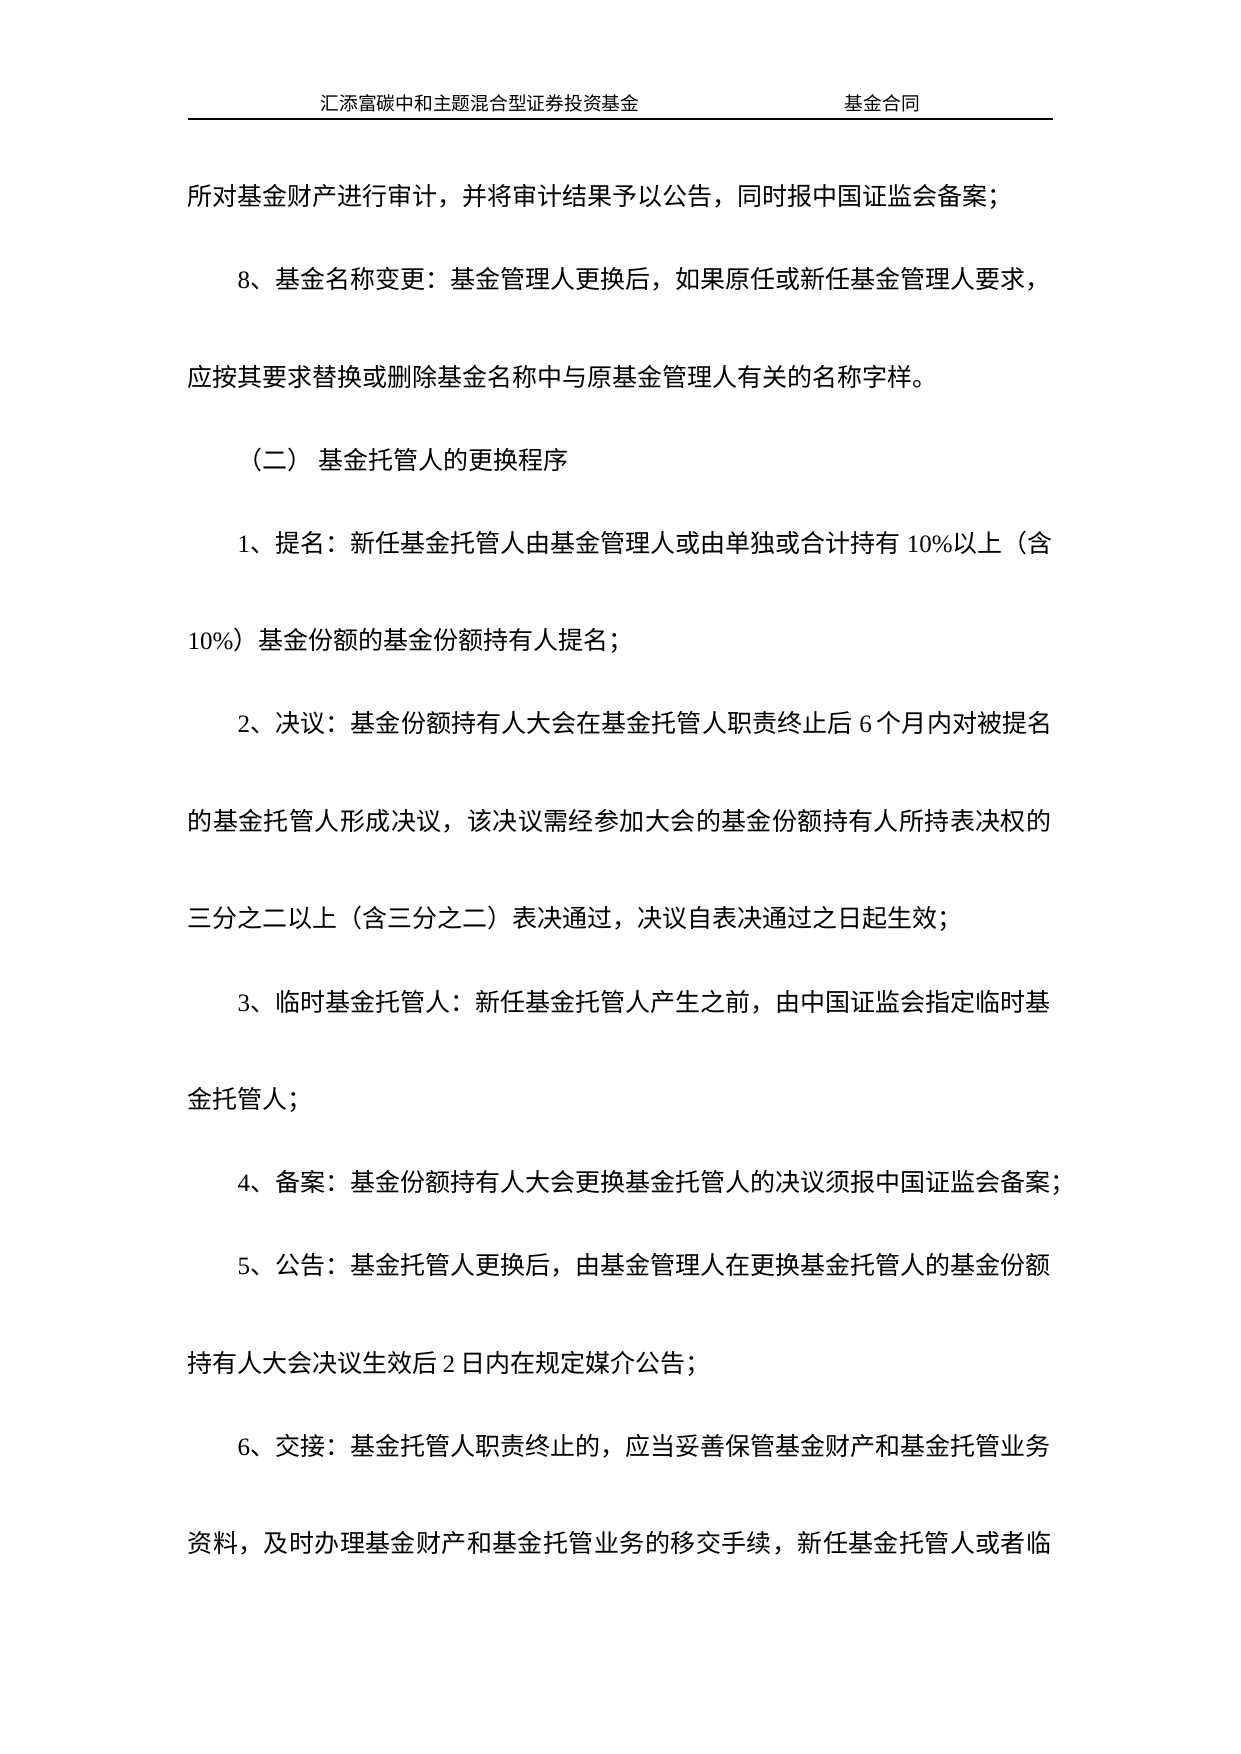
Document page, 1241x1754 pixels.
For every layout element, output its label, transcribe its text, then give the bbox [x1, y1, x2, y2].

text 3、临时基金托管人：新任基金托管人产生之前，由中国证监会指定临时基金托管人； [187, 968, 1053, 1130]
text 5、公告：基金托管人更换后，由基金管理人在更换基金托管人的基金份额持有人大会决议生效后2日内在规定媒介公告； [187, 1231, 1053, 1394]
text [187, 162, 1053, 227]
text 8、基金名称变更：基金管理人更换后，如果原任或新任基金管理人要求，应按其要求替换或删除基金名称中与原基金管理人有关的名称字样。 [187, 245, 1053, 408]
text 2、决议：基金份额持有人大会在基金托管人职责终止后6个月内对被提名的基金托管人形成决议，该决议需经参加大会的基金份额持有人所持表决权的三分之二以上（含三分之二）表决通过，决议自表决通过之日起生效； [187, 689, 1053, 949]
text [187, 1412, 1053, 1574]
text （二） 基金托管人的更换程序 [187, 426, 1053, 491]
text 1、提名：新任基金托管人由基金管理人或由单独或合计持有10%以上（含10%）基金份额的基金份额持有人提名； [187, 509, 1053, 671]
text 4、备案：基金份额持有人大会更换基金托管人的决议须报中国证监会备案； [187, 1148, 1053, 1213]
